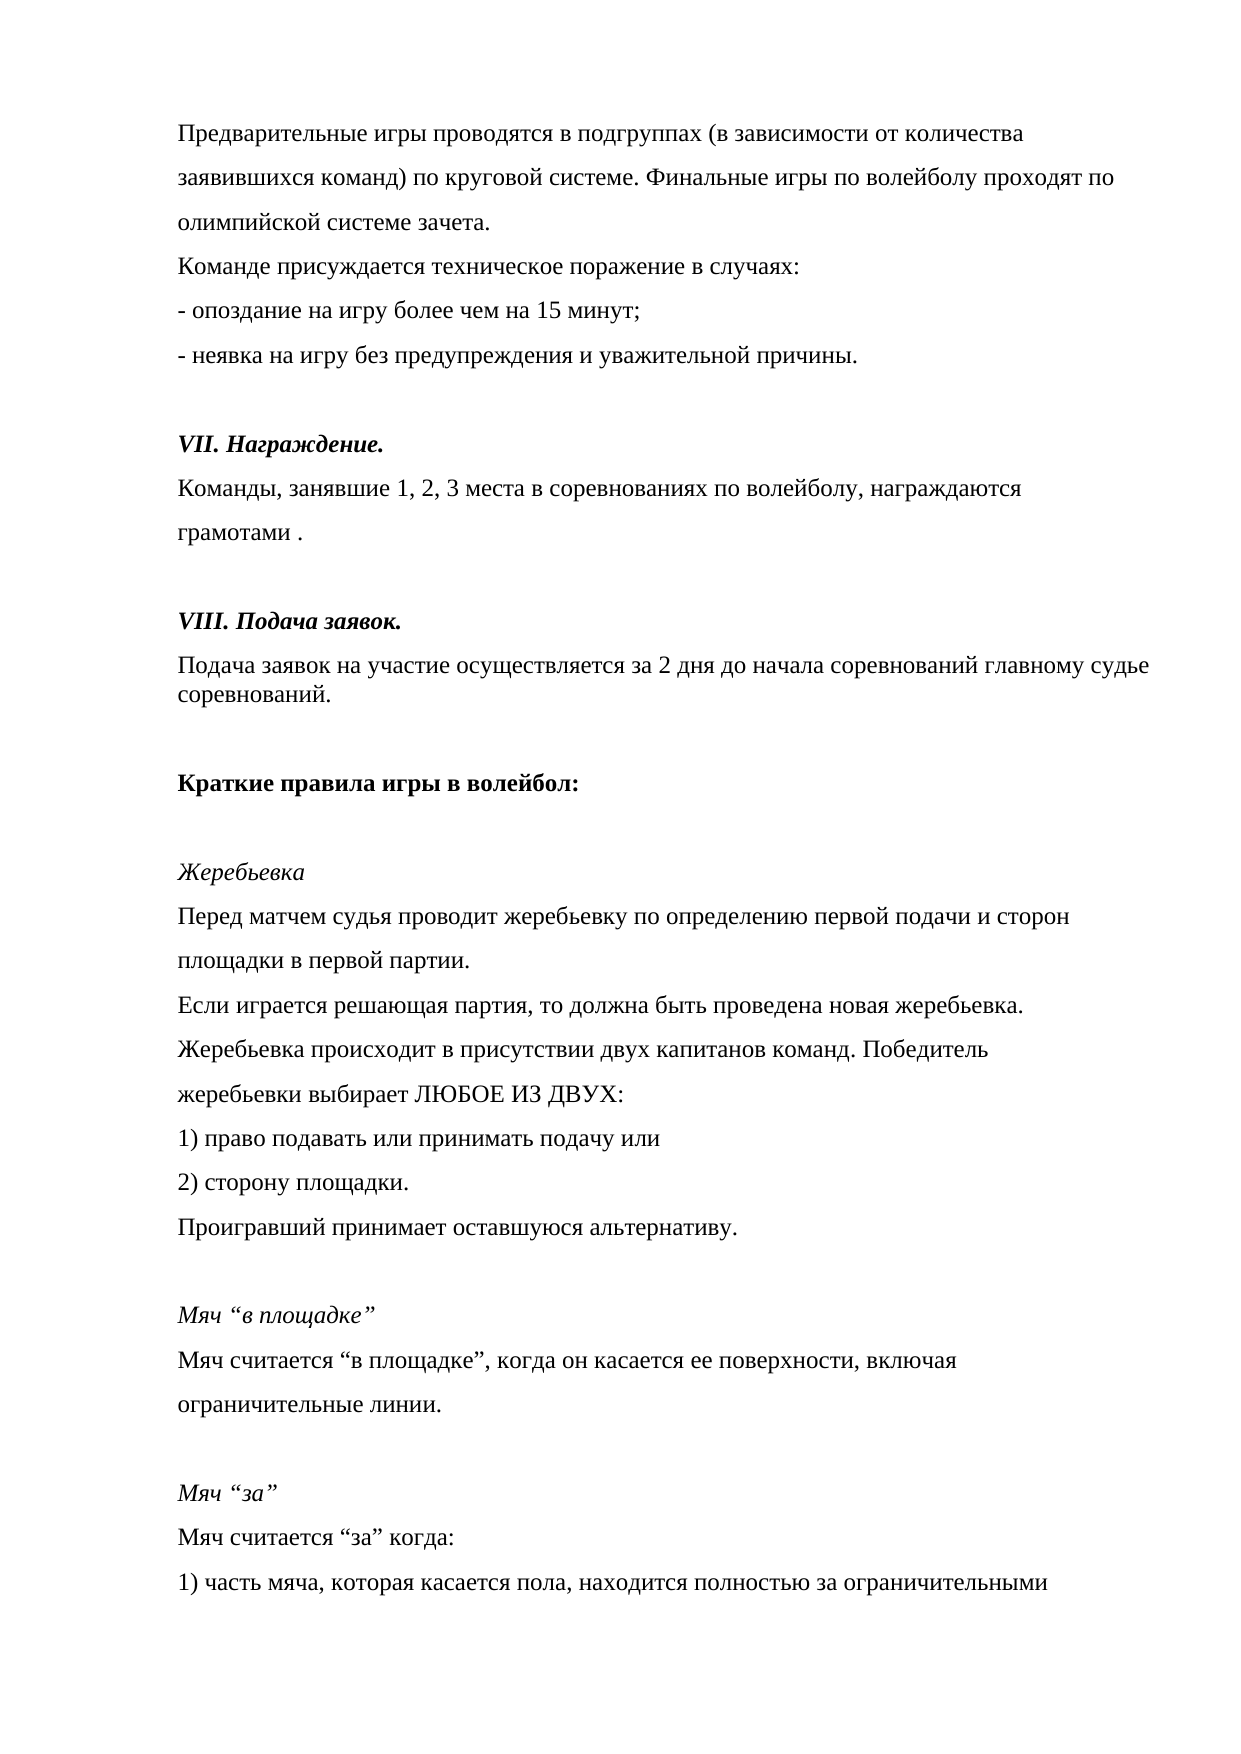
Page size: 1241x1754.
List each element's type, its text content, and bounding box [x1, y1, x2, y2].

text Мяч считается “за” когда: [177, 1522, 1152, 1551]
text Мяч “в площадке” [177, 1301, 1152, 1329]
text - неявка на игру без предупреждения и уважительной причины. [177, 340, 1152, 369]
text площадки в первой партии. [177, 946, 1152, 974]
text Если играется решающая партия, то должна быть проведена новая жеребьевка. [177, 990, 1152, 1019]
text Жеребьевка [177, 857, 1152, 886]
text Мяч “за” [177, 1478, 1152, 1507]
text Подача заявок на участие осуществляется за 2 дня до начала соревнований главному судье соревнований. [177, 651, 1152, 708]
text ограничительные линии. [177, 1389, 1152, 1418]
text Жеребьевка происходит в присутствии двух капитанов команд. Победитель [177, 1034, 1152, 1063]
text Краткие правила игры в волейбол: [177, 768, 1152, 797]
text - опоздание на игру более чем на 15 минут; [177, 296, 1152, 324]
text олимпийской системе зачета. [177, 207, 1152, 236]
text грамотами . [177, 517, 1152, 546]
text заявившихся команд) по круговой системе. Финальные игры по волейболу проходят по [177, 162, 1152, 191]
text VIII. Подача заявок. [177, 606, 1152, 635]
text Команде присуждается техническое поражение в случаях: [177, 251, 1152, 280]
text Мяч считается “в площадке”, когда он касается ее поверхности, включая [177, 1345, 1152, 1374]
text 2) сторону площадки. [177, 1167, 1152, 1196]
text Перед матчем судья проводит жеребьевку по определению первой подачи и сторон [177, 901, 1152, 930]
text Предварительные игры проводятся в подгруппах (в зависимости от количества [177, 118, 1152, 147]
text жеребьевки выбирает ЛЮБОЕ ИЗ ДВУХ: [177, 1079, 1152, 1107]
text 1) право подавать или принимать подачу или [177, 1123, 1152, 1152]
text 1) часть мяча, которая касается пола, находится полностью за ограничительными [177, 1567, 1152, 1596]
text Команды, занявшие 1, 2, 3 места в соревнованиях по волейболу, награждаются [177, 473, 1152, 502]
text Проигравший принимает оставшуюся альтернативу. [177, 1212, 1152, 1241]
text VII. Награждение. [177, 429, 1152, 457]
